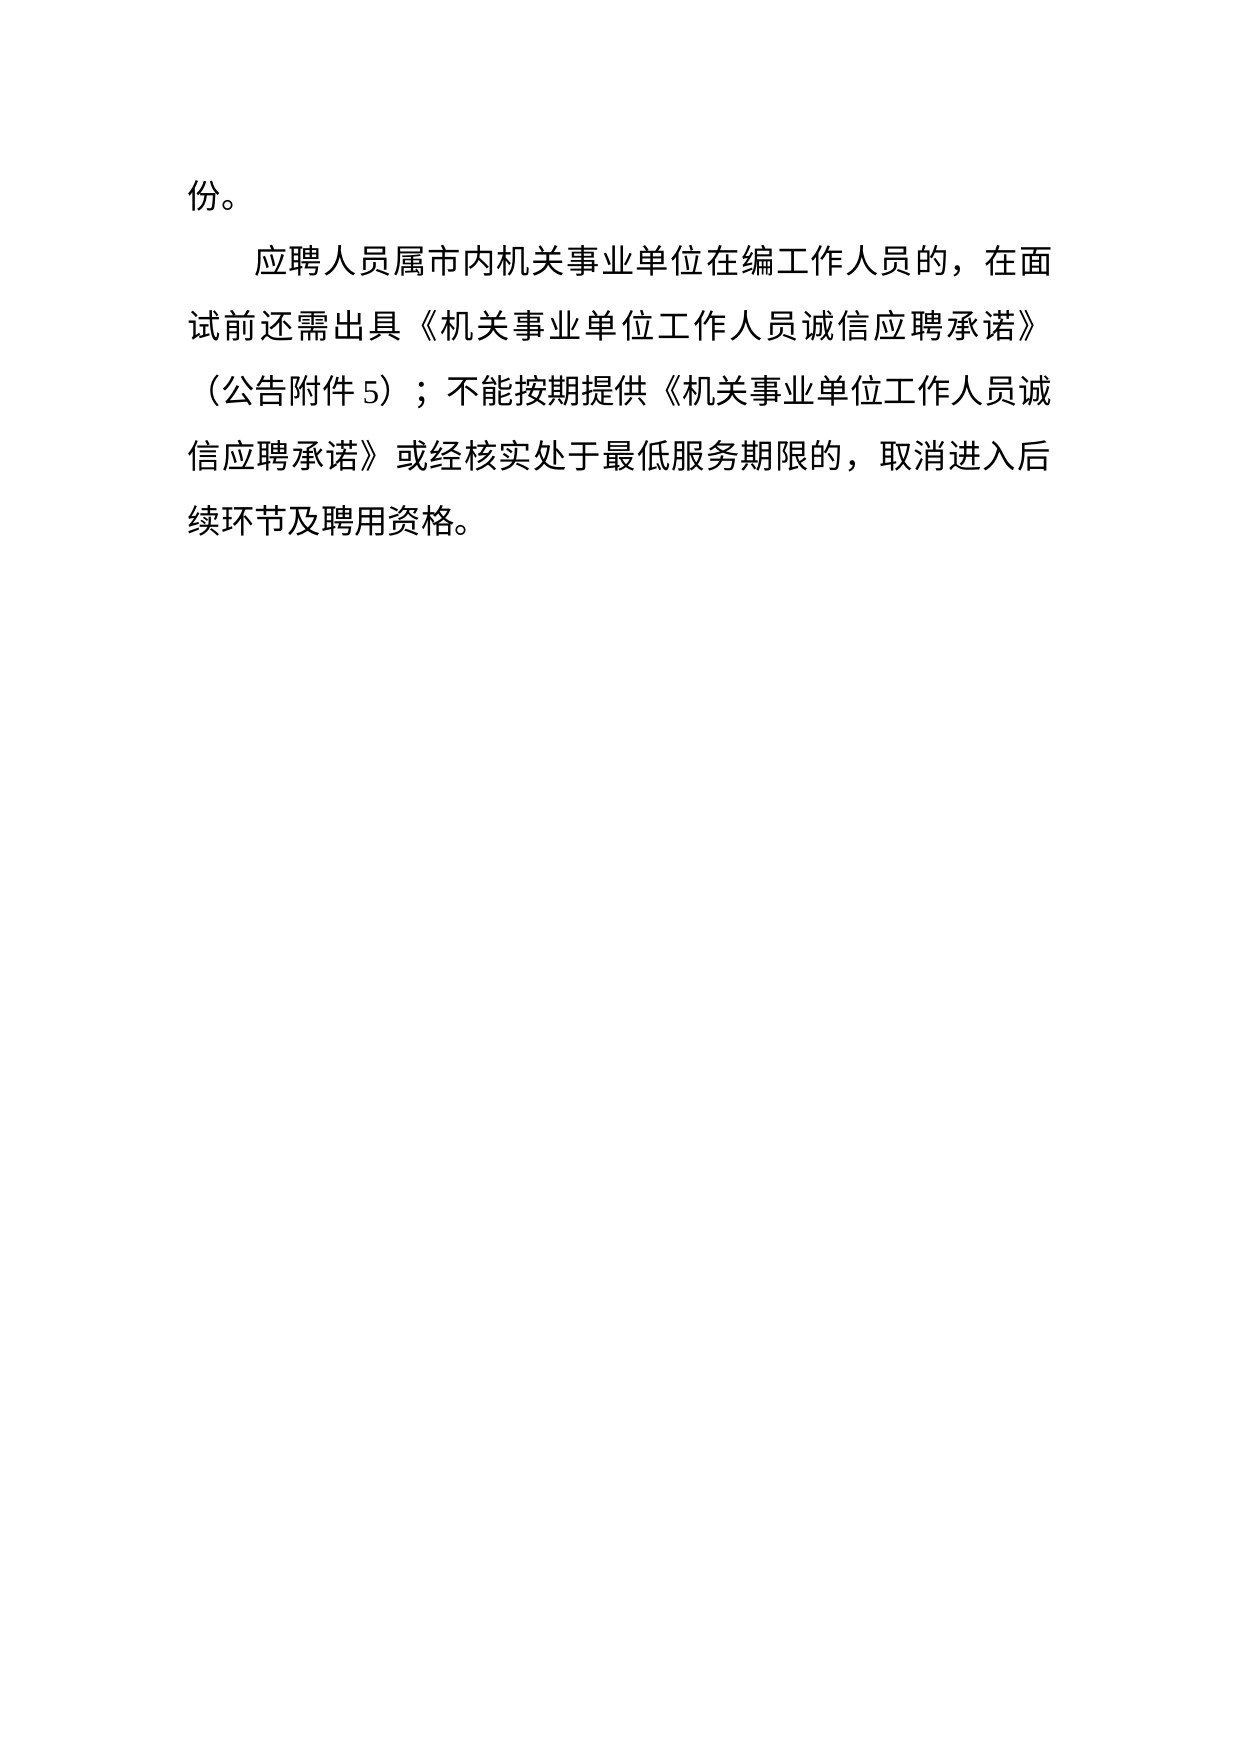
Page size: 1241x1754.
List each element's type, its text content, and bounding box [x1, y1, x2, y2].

text 应聘人员属市内机关事业单位在编工作人员的，在面试前还需出具《机关事业单位工作人员诚信应聘承诺》（公告附件5）；不能按期提供《机关事业单位工作人员诚信应聘承诺》或经核实处于最低服务期限的，取消进入后续环节及聘用资格。 [187, 227, 1053, 552]
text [187, 162, 1053, 227]
